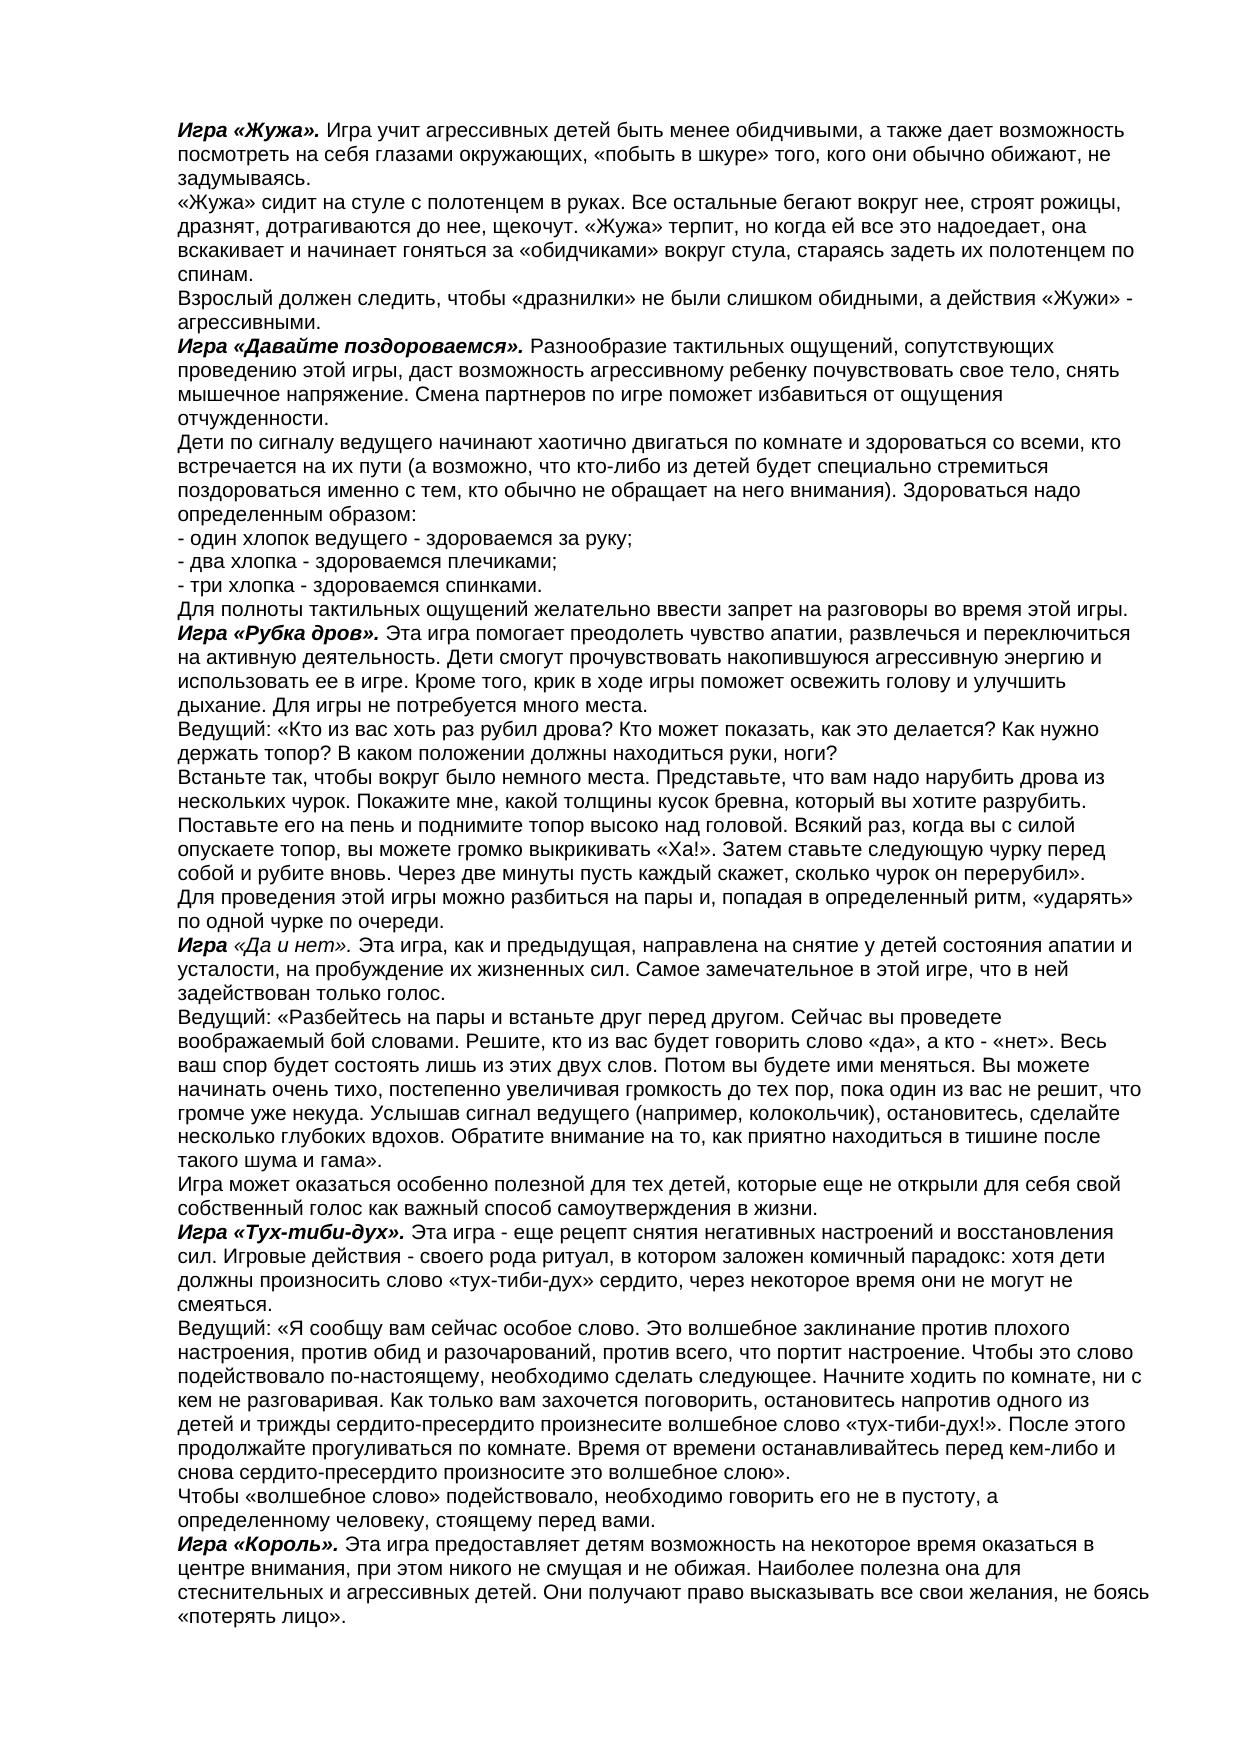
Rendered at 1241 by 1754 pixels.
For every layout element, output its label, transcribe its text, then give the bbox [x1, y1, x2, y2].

text Игра «Да и нет». Эта игра, как и предыдущая, направлена на снятие у детей состояния апатии и усталости, на пробуждение их жизненных сил. Самое замечательное в этой игре, что в ней задействован только голос. [177, 933, 1152, 1004]
text Чтобы «волшебное слово» подействовало, необходимо говорить его не в пустоту, а определенному человеку, стоящему перед вами. [177, 1484, 1152, 1532]
text Игра может оказаться особенно полезной для тех детей, которые еще не открыли для себя свой собственный голос как важный способ самоутверждения в жизни. [177, 1172, 1152, 1220]
text Игра «Давайте поздороваемся». Разнообразие тактильных ощущений, сопутствующих проведению этой игры, даст возможность агрессивному ребенку почувствовать свое тело, снять мышечное напряжение. Смена партнеров по игре поможет избавиться от ощущения отчужденности. [177, 334, 1152, 429]
text - один хлопок ведущего - здороваемся за руку; [177, 525, 1152, 549]
text Игра «Рубка дров». Эта игра помогает преодолеть чувство апатии, развлечься и переключиться на активную деятельность. Дети смогут прочувствовать накопившуюся агрессивную энергию и использовать ее в игре. Кроме того, крик в ходе игры поможет освежить голову и улучшить дыхание. Для игры не потребуется много места. [177, 621, 1152, 717]
text - два хлопка - здороваемся плечиками; [177, 549, 1152, 573]
text Встаньте так, чтобы вокруг было немного места. Представьте, что вам надо нарубить дрова из нескольких чурок. Покажите мне, какой толщины кусок бревна, который вы хотите разрубить. Поставьте его на пень и поднимите топор высоко над головой. Всякий раз, когда вы с силой опускаете топор, вы можете громко выкрикивать «Ха!». Затем ставьте следующую чурку перед собой и рубите вновь. Через две минуты пусть каждый скажет, сколько чурок он перерубил». [177, 765, 1152, 885]
text Ведущий: «Я сообщу вам сейчас особое слово. Это волшебное заклинание против плохого настроения, против обид и разочарований, против всего, что портит настроение. Чтобы это слово подействовало по-настоящему, необходимо сделать следующее. Начните ходить по комнате, ни с кем не разговаривая. Как только вам захочется поговорить, остановитесь напротив одного из детей и трижды сердито-пресердито произнесите волшебное слово «тух-тиби-дух!». После этого продолжайте прогуливаться по комнате. Время от времени останавливайтесь перед кем-либо и снова сердито-пресердито произносите это волшебное слою». [177, 1316, 1152, 1484]
text Игра «Тух-тиби-дух». Эта игра - еще рецепт снятия негативных настроений и восстановления сил. Игровые действия - своего рода ритуал, в котором заложен комичный парадокс: хотя дети должны произносить слово «тух-тиби-дух» сердито, через некоторое время они не могут не смеяться. [177, 1220, 1152, 1316]
text - три хлопка - здороваемся спинками. [177, 573, 1152, 597]
text Игра «Король». Эта игра предоставляет детям возможность на некоторое время оказаться в центре внимания, при этом никого не смущая и не обижая. Наиболее полезна она для стеснительных и агрессивных детей. Они получают право высказывать все свои желания, не боясь «потерять лицо». [177, 1532, 1152, 1627]
text Взрослый должен следить, чтобы «дразнилки» не были слишком обидными, а действия «Жужи» - агрессивными. [177, 286, 1152, 334]
text Для полноты тактильных ощущений желательно ввести запрет на разговоры во время этой игры. [177, 597, 1152, 621]
text «Жужа» сидит на стуле с полотенцем в руках. Все остальные бегают вокруг нее, строят рожицы, дразнят, дотрагиваются до нее, щекочут. «Жужа» терпит, но когда ей все это надоедает, она вскакивает и начинает гоняться за «обидчиками» вокруг стула, стараясь задеть их полотенцем по спинам. [177, 190, 1152, 286]
text Для проведения этой игры можно разбиться на пары и, попадая в определенный ритм, «ударять» по одной чурке по очереди. [177, 885, 1152, 933]
text Ведущий: «Кто из вас хоть раз рубил дрова? Кто может показать, как это делается? Как нужно держать топор? В каком положении должны находиться руки, ноги? [177, 717, 1152, 765]
text Ведущий: «Разбейтесь на пары и встаньте друг перед другом. Сейчас вы проведете воображаемый бой словами. Решите, кто из вас будет говорить слово «да», а кто - «нет». Весь ваш спор будет состоять лишь из этих двух слов. Потом вы будете ими меняться. Вы можете начинать очень тихо, постепенно увеличивая громкость до тех пор, пока один из вас не решит, что громче уже некуда. Услышав сигнал ведущего (например, колокольчик), остановитесь, сделайте несколько глубоких вдохов. Обратите внимание на то, как приятно находиться в тишине после такого шума и гама». [177, 1004, 1152, 1172]
text Дети по сигналу ведущего начинают хаотично двигаться по комнате и здороваться со всеми, кто встречается на их пути (а возможно, что кто-либо из детей будет специально стремиться поздороваться именно с тем, кто обычно не обращает на него внимания). Здороваться надо определенным образом: [177, 429, 1152, 525]
text Игра «Жужа». Игра учит агрессивных детей быть менее обидчивыми, а также дает возможность посмотреть на себя глазами окружающих, «побыть в шкуре» того, кого они обычно обижают, не задумываясь. [177, 118, 1152, 190]
